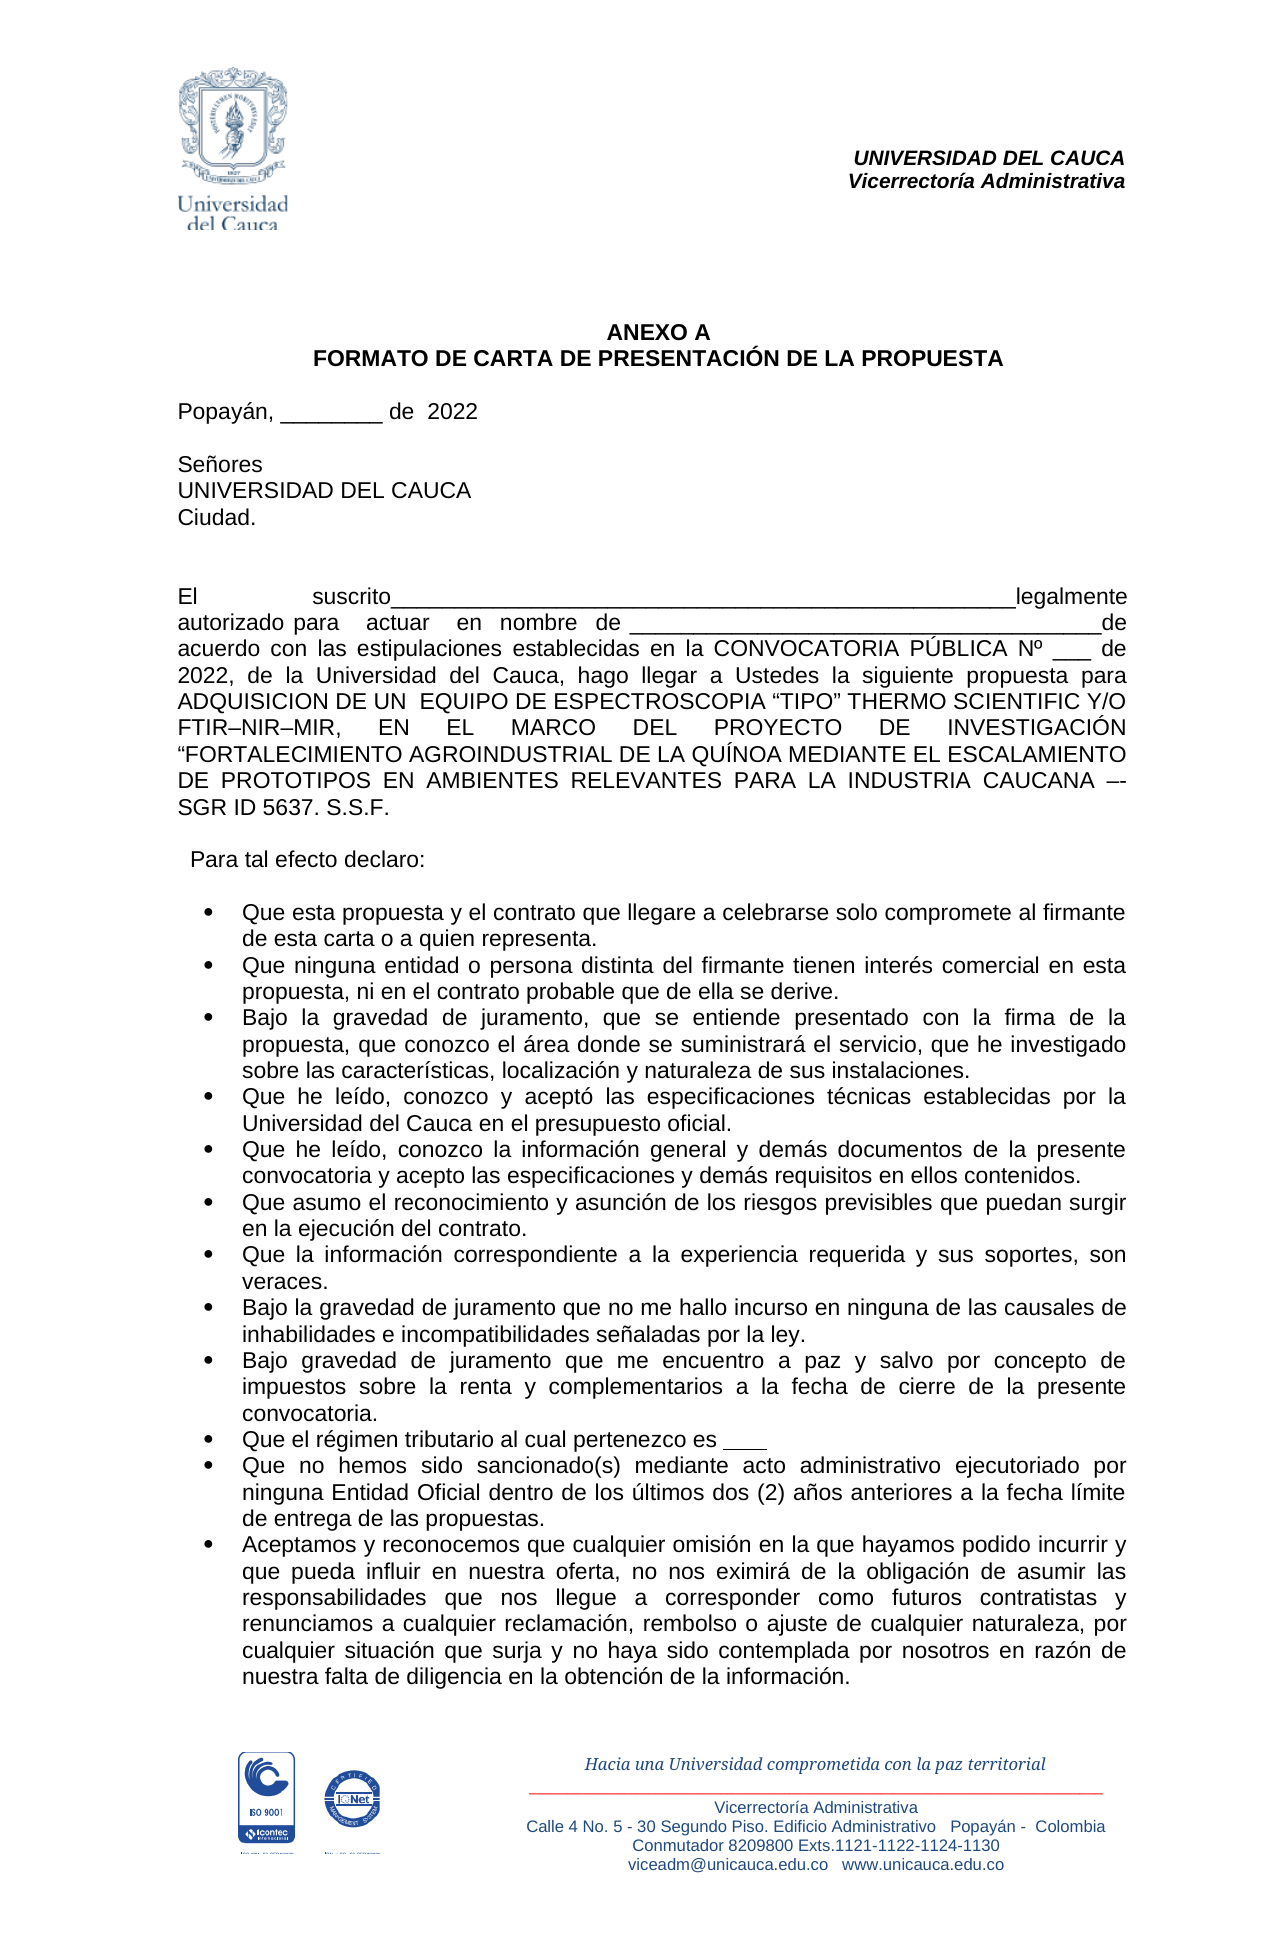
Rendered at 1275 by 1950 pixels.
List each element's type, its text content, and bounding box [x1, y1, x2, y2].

text ANEXO A [190, 319, 1127, 345]
list Que ninguna entidad o persona distinta del firmante tienen interés comercial en esta propuesta, ni en el contrato probable que de ella se derive. [204, 952, 1127, 1004]
text UNIVERSIDAD DEL CAUCA [177, 477, 1127, 503]
text Para tal efecto declaro: [190, 846, 1127, 872]
list Bajo la gravedad de juramento, que se entiende presentado con la firma de la propuesta, que conozco el área donde se suministrará el servicio, que he investigado sobre las características, localización y naturaleza de sus instalaciones. [204, 1004, 1127, 1083]
list Que asumo el reconocimiento y asunción de los riesgos previsibles que puedan surgir en la ejecución del contrato. [204, 1189, 1127, 1241]
list Bajo gravedad de juramento que me encuentro a paz y salvo por concepto de impuestos sobre la renta y complementarios a la fecha de cierre de la presente convocatoria. [204, 1347, 1127, 1426]
list Que esta propuesta y el contrato que llegare a celebrarse solo compromete al firmante de esta carta o a quien representa. [204, 899, 1127, 952]
list Bajo la gravedad de juramento que no me hallo incurso en ninguna de las causales de inhabilidades e incompatibilidades señaladas por la ley. [204, 1294, 1127, 1347]
list Que he leído, conozco la información general y demás documentos de la presente convocatoria y acepto las especificaciones y demás requisitos en ellos contenidos. [204, 1136, 1127, 1189]
text Señores [177, 451, 1127, 477]
list Que el régimen tributario al cual pertenezco es [204, 1426, 1127, 1452]
text Ciudad. [177, 503, 1127, 530]
list Que he leído, conozco y aceptó las especificaciones técnicas establecidas por la Universidad del Cauca en el presupuesto oficial. [204, 1083, 1127, 1136]
text FORMATO DE CARTA DE PRESENTACIÓN DE LA PROPUESTA [190, 345, 1127, 372]
list Que no hemos sido sancionado(s) mediante acto administrativo ejecutoriado por ninguna Entidad Oficial dentro de los últimos dos (2) años anteriores a la fecha límite de entrega de las propuestas. [204, 1452, 1127, 1531]
text El suscrito_________________________________________________legalmente autorizado para actuar en nombre de _____________________________________de acuerdo con las estipulaciones establecidas en la CONVOCATORIA PÚBLICA Nº ___ de 2022, de la Universidad del Cauca, hago llegar a Ustedes la siguiente propuesta para ADQUISICION DE UN EQUIPO DE ESPECTROSCOPIA “TIPO” THERMO SCIENTIFIC Y/O FTIR–NIR–MIR, EN EL MARCO DEL PROYECTO DE INVESTIGACIÓN “FORTALECIMIENTO AGROINDUSTRIAL DE LA QUÍNOA MEDIANTE EL ESCALAMIENTO DE PROTOTIPOS EN AMBIENTES RELEVANTES PARA LA INDUSTRIA CAUCANA –- SGR ID 5637. S.S.F. [177, 583, 1127, 820]
text Popayán, ________ de 2022 [177, 398, 1127, 424]
list Que la información correspondiente a la experiencia requerida y sus soportes, son veraces. [204, 1241, 1127, 1294]
list Aceptamos y reconocemos que cualquier omisión en la que hayamos podido incurrir y que pueda influir en nuestra oferta, no nos eximirá de la obligación de asumir las responsabilidades que nos llegue a corresponder como futuros contratistas y renunciamos a cualquier reclamación, rembolso o ajuste de cualquier naturaleza, por cualquier situación que surja y no haya sido contemplada por nosotros en razón de nuestra falta de diligencia en la obtención de la información. [204, 1531, 1127, 1689]
